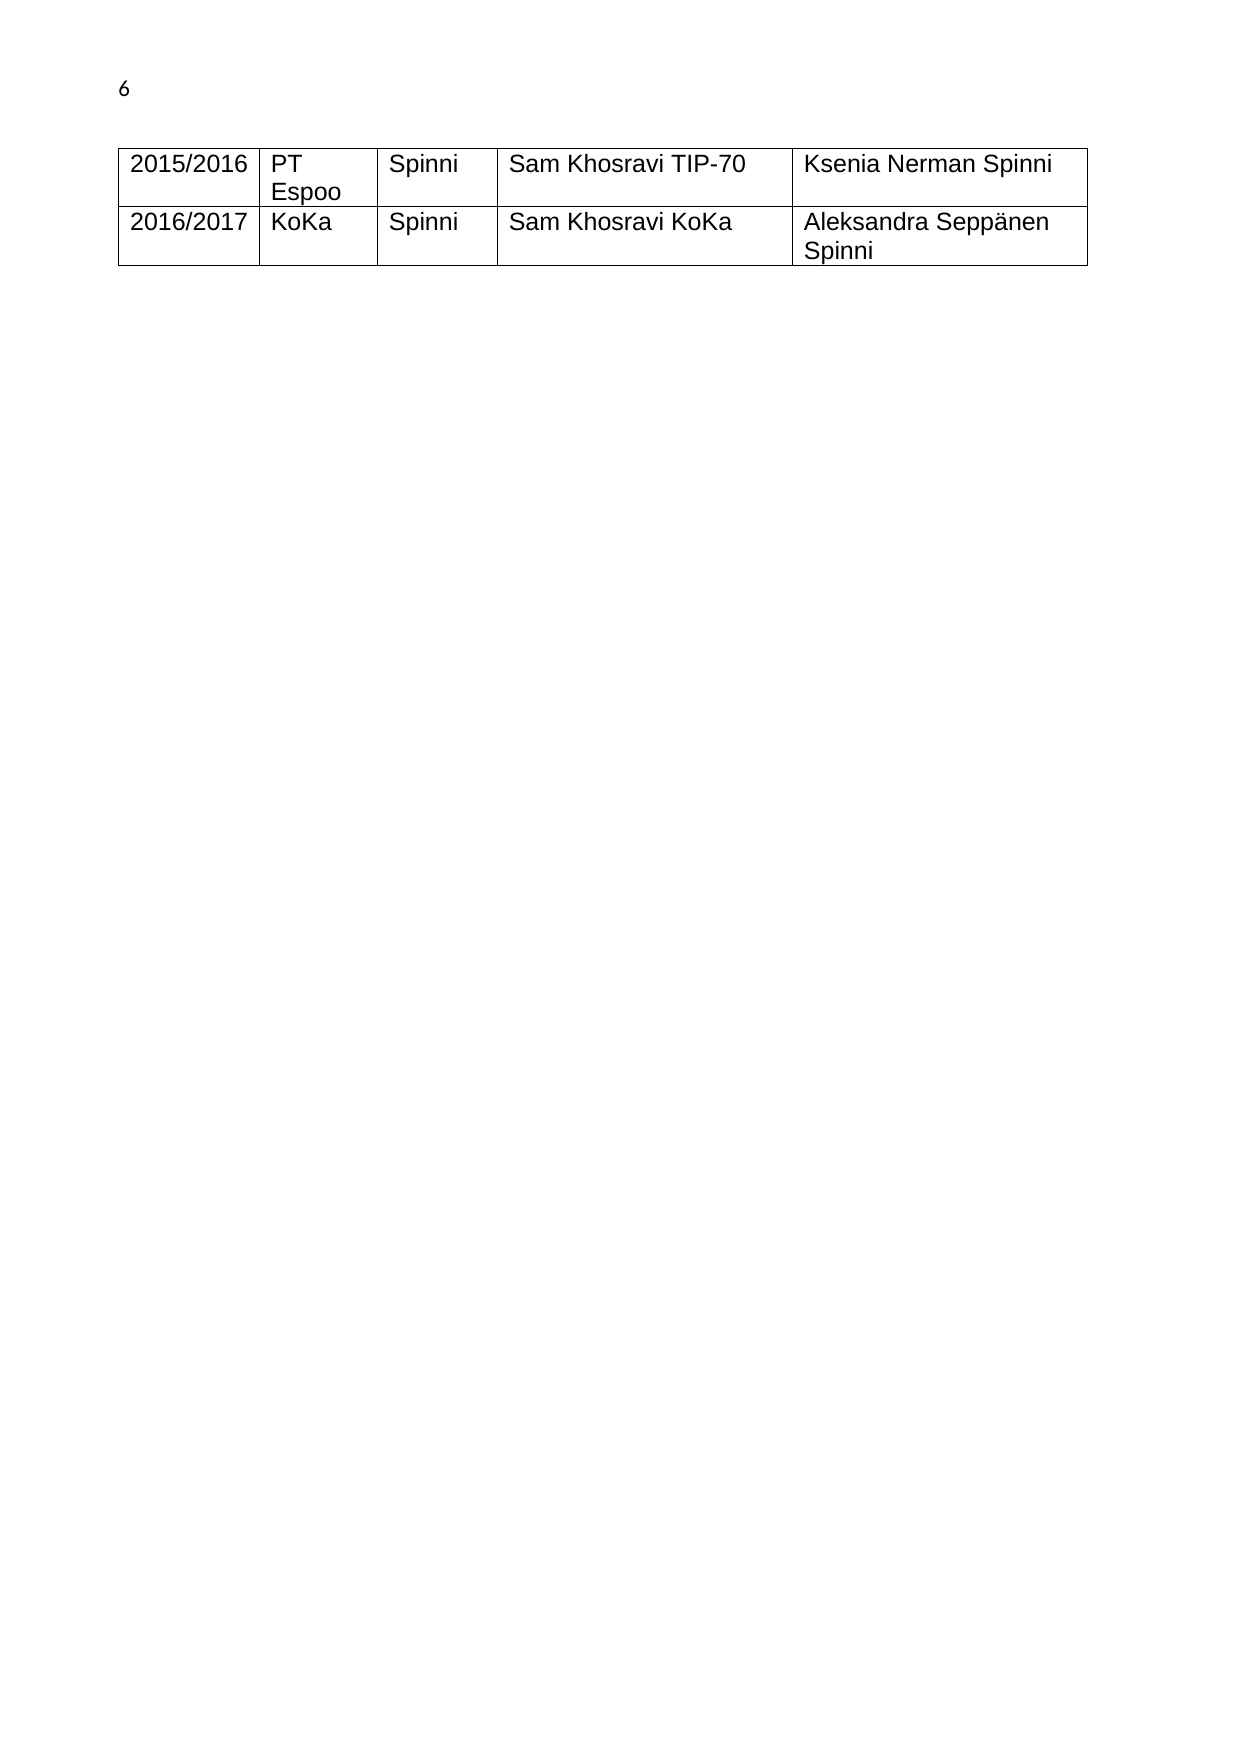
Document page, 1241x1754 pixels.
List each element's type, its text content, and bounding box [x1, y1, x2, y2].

table_cell 2016/2017 [119, 207, 259, 265]
table_cell Spinni [378, 207, 497, 265]
table_cell PT Espoo [260, 149, 377, 206]
table_cell 2015/2016 [119, 149, 259, 206]
table_cell Sam Khosravi TIP-70 [498, 149, 792, 206]
table_cell KoKa [260, 207, 377, 265]
table_cell Sam Khosravi KoKa [498, 207, 792, 265]
table_cell Ksenia Nerman Spinni [793, 149, 1087, 206]
table_cell Aleksandra Seppänen Spinni [793, 207, 1087, 265]
table_cell Spinni [378, 149, 497, 206]
